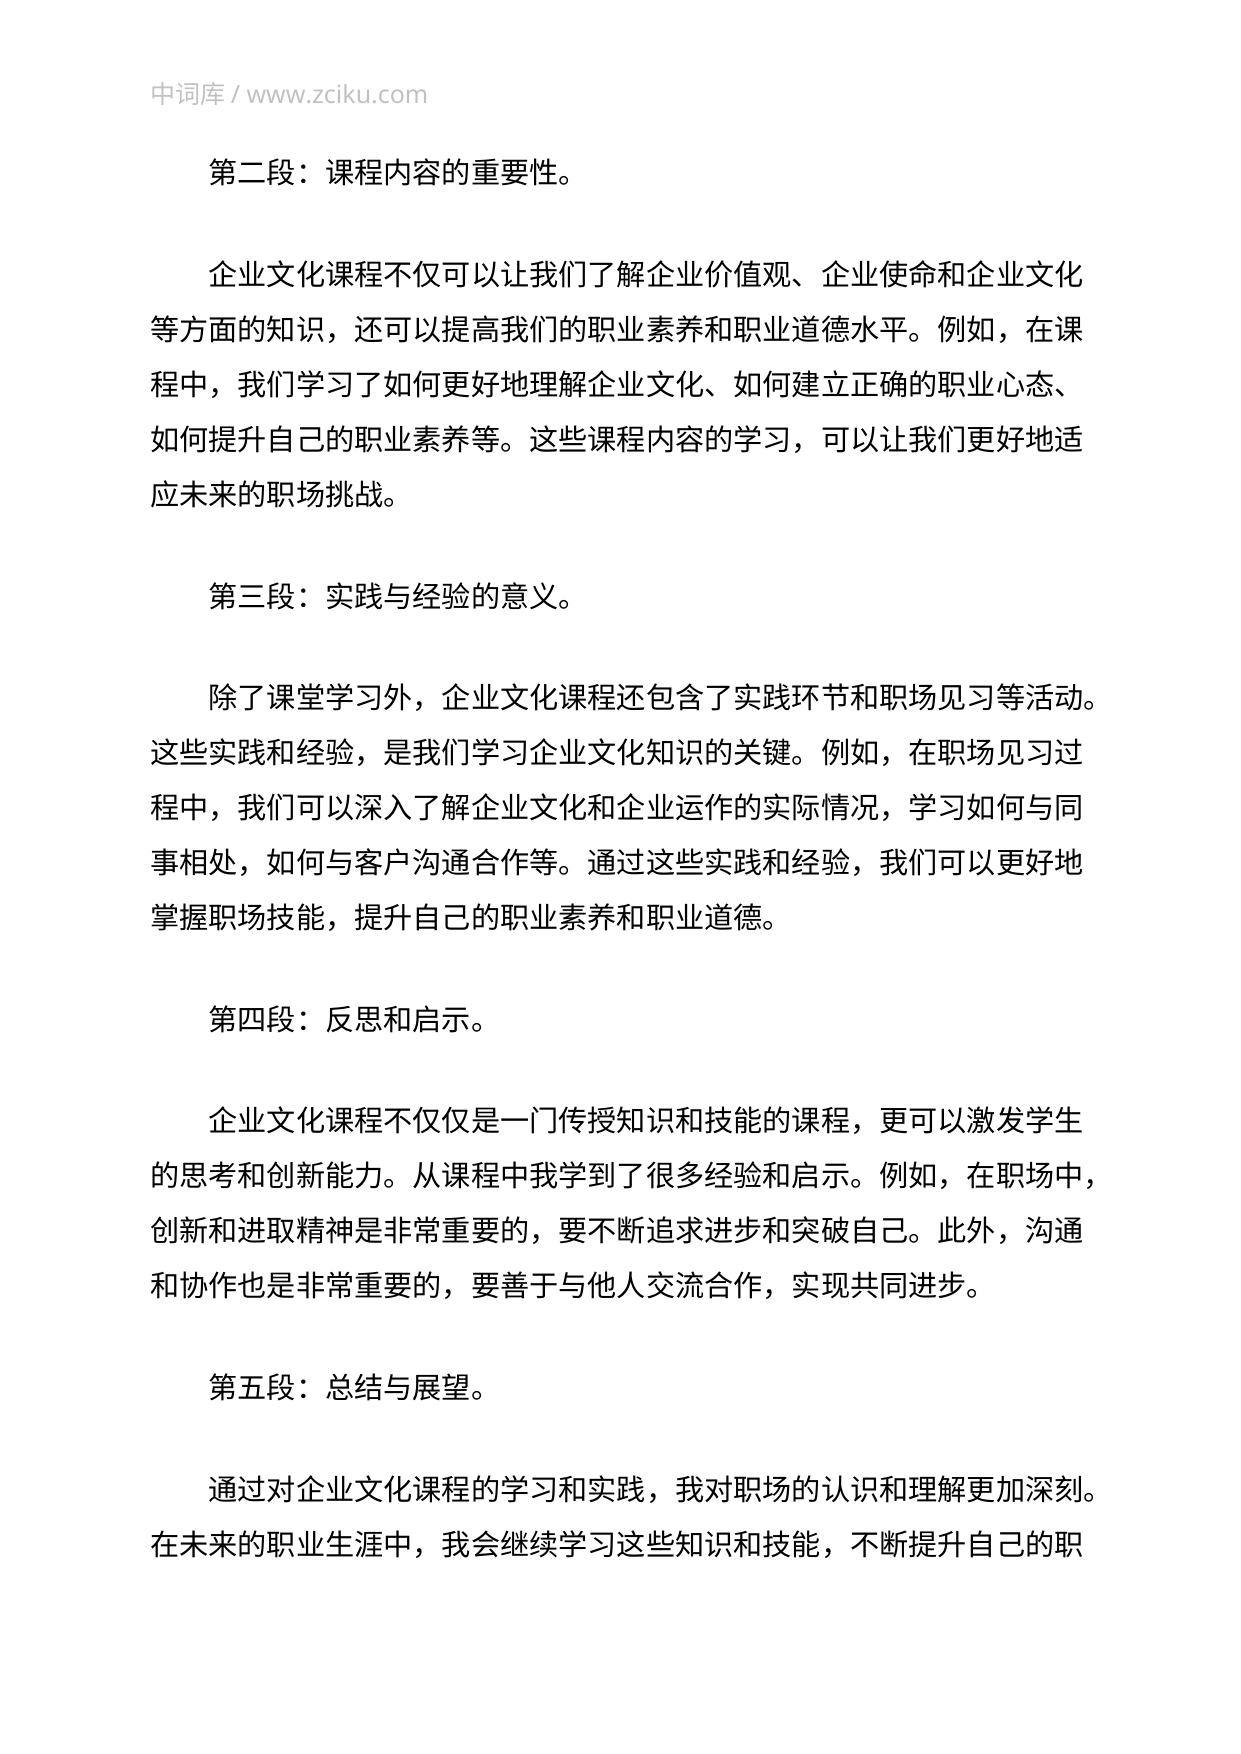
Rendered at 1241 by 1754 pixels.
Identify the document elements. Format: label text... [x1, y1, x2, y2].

text 企业文化课程不仅可以让我们了解企业价值观、企业使命和企业文化等方面的知识，还可以提高我们的职业素养和职业道德水平。例如，在课程中，我们学习了如何更好地理解企业文化、如何建立正确的职业心态、如何提升自己的职业素养等。这些课程内容的学习，可以让我们更好地适应未来的职场挑战。 [150, 252, 1090, 514]
text 除了课堂学习外，企业文化课程还包含了实践环节和职场见习等活动。这些实践和经验，是我们学习企业文化知识的关键。例如，在职场见习过程中，我们可以深入了解企业文化和企业运作的实际情况，学习如何与同事相处，如何与客户沟通合作等。通过这些实践和经验，我们可以更好地掌握职场技能，提升自己的职业素养和职业道德。 [150, 675, 1090, 937]
text 企业文化课程不仅仅是一门传授知识和技能的课程，更可以激发学生的思考和创新能力。从课程中我学到了很多经验和启示。例如，在职场中，创新和进取精神是非常重要的，要不断追求进步和突破自己。此外，沟通和协作也是非常重要的，要善于与他人交流合作，实现共同进步。 [150, 1098, 1090, 1305]
text 第四段：反思和启示。 [150, 996, 1090, 1038]
text 第二段：课程内容的重要性。 [150, 150, 1090, 192]
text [150, 1466, 1090, 1563]
text 第三段：实践与经验的意义。 [150, 573, 1090, 615]
text 第五段：总结与展望。 [150, 1364, 1090, 1407]
